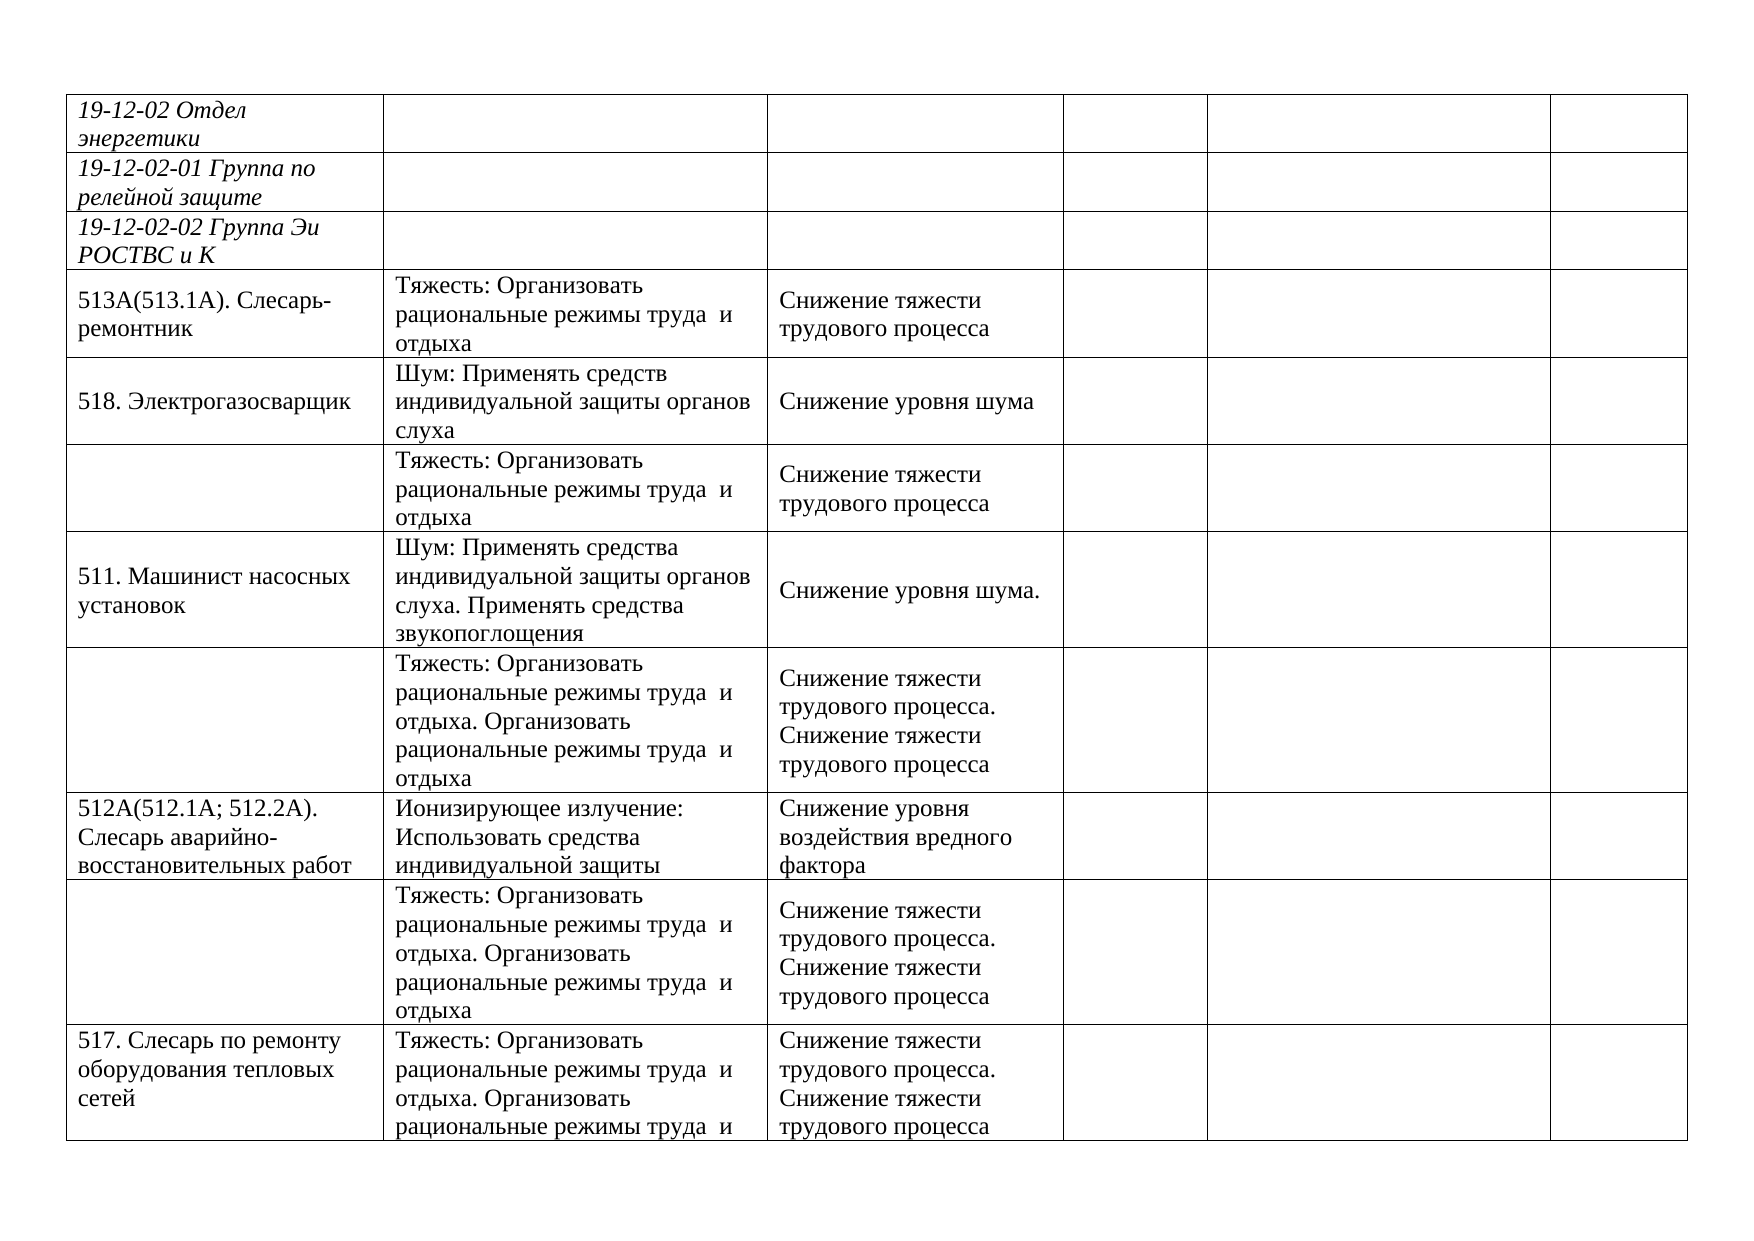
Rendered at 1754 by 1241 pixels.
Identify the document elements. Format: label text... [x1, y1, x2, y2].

table_cell 19-12-02 Отдел энергетики [67, 95, 383, 152]
table_cell [1551, 270, 1687, 357]
table_cell [1551, 445, 1687, 531]
table_cell [1064, 1025, 1207, 1140]
table_cell [384, 212, 767, 269]
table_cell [67, 1025, 383, 1140]
table_cell [1208, 358, 1550, 444]
table_cell 19-12-02-02 Группа Эи РОСТВС и К [67, 212, 383, 269]
table_cell Снижение уровня воздействия вредного фактора [768, 793, 1063, 879]
table_cell [1064, 880, 1207, 1024]
table_cell Снижение тяжести трудового процесса [768, 445, 1063, 531]
table_cell [1208, 445, 1550, 531]
table_cell 518. Электрогазосварщик [67, 358, 383, 444]
table_cell Снижение уровня шума [768, 358, 1063, 444]
table_cell [1551, 532, 1687, 647]
table_cell 513А(513.1А). Слесарь-ремонтник [67, 270, 383, 357]
table_cell [1208, 793, 1550, 879]
table_cell [1208, 648, 1550, 792]
table_cell [1208, 95, 1550, 152]
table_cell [768, 1025, 1063, 1140]
table_cell [1064, 358, 1207, 444]
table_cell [384, 1025, 767, 1140]
table_cell [1064, 270, 1207, 357]
table_cell [1208, 212, 1550, 269]
table_cell Ионизирующее излучение: Использовать средства индивидуальной защиты [384, 793, 767, 879]
table_cell [1551, 153, 1687, 211]
table_cell [1064, 212, 1207, 269]
table_cell [1064, 445, 1207, 531]
table_cell [1208, 1025, 1550, 1140]
table_cell [384, 153, 767, 211]
table_cell Снижение тяжести трудового процесса. Снижение тяжести трудового процесса [768, 648, 1063, 792]
table_cell Тяжесть: Организовать рациональные режимы труда и отдыха. Организовать рациональные режимы труда и отдыха [384, 880, 767, 1024]
table_cell [1064, 153, 1207, 211]
table_cell [1064, 95, 1207, 152]
table_cell Тяжесть: Организовать рациональные режимы труда и отдыха. Организовать рациональные режимы труда и отдыха [384, 648, 767, 792]
table_cell Снижение тяжести трудового процесса. Снижение тяжести трудового процесса [768, 880, 1063, 1024]
table_cell Шум: Применять средства индивидуальной защиты органов слуха. Применять средства звукопоглощения [384, 532, 767, 647]
table_cell [1551, 212, 1687, 269]
table_cell [1551, 793, 1687, 879]
table_cell Тяжесть: Организовать рациональные режимы труда и отдыха [384, 270, 767, 357]
table_cell [1551, 648, 1687, 792]
table_cell [1551, 880, 1687, 1024]
table_cell [1064, 793, 1207, 879]
table_cell Шум: Применять средств индивидуальной защиты органов слуха [384, 358, 767, 444]
table_cell [67, 880, 383, 1024]
table_cell 19-12-02-01 Группа по релейной защите [67, 153, 383, 211]
table_cell [1064, 648, 1207, 792]
table_cell [1551, 95, 1687, 152]
table_cell [1208, 880, 1550, 1024]
table_cell [1208, 153, 1550, 211]
table_cell Тяжесть: Организовать рациональные режимы труда и отдыха [384, 445, 767, 531]
table_cell [1064, 532, 1207, 647]
table_cell [384, 95, 767, 152]
table_cell [768, 153, 1063, 211]
table_cell [1551, 358, 1687, 444]
table_cell [67, 445, 383, 531]
table_cell [67, 648, 383, 792]
table_cell 512А(512.1А; 512.2А). Слесарь аварийно-восстановительных работ [67, 793, 383, 879]
table_cell [768, 212, 1063, 269]
table_cell [1208, 270, 1550, 357]
table_cell 511. Машинист насосных установок [67, 532, 383, 647]
table_cell [768, 95, 1063, 152]
table_cell [1551, 1025, 1687, 1140]
table_cell Снижение уровня шума. [768, 532, 1063, 647]
table_cell [1208, 532, 1550, 647]
table_cell Снижение тяжести трудового процесса [768, 270, 1063, 357]
